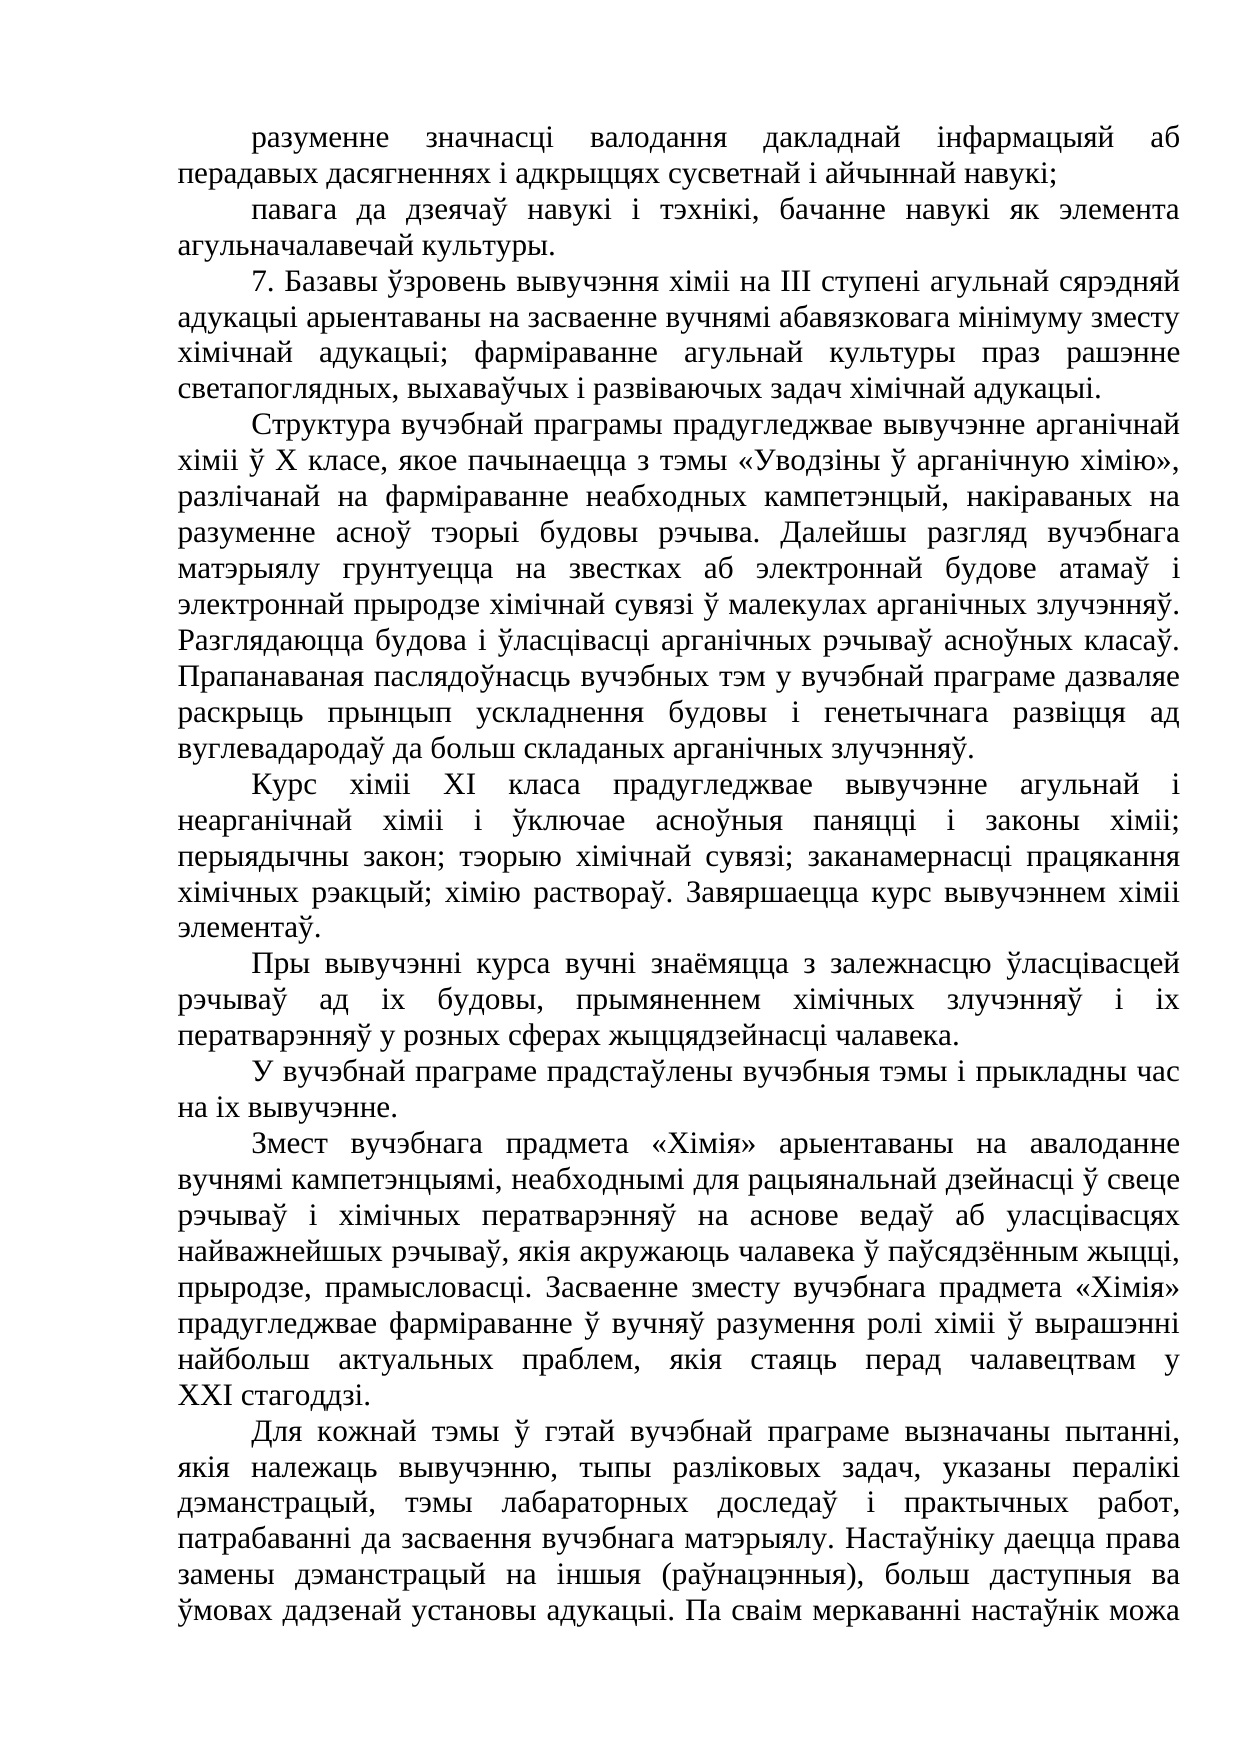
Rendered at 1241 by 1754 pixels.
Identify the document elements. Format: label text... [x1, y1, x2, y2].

text разуменне значнасці валодання дакладнай інфармацыяй аб перадавых дасягненнях і адкрыццях сусветнай і айчыннай навукі; [177, 118, 1181, 190]
text павага да дзеячаў навукі і тэхнікі, бачанне навукі як элемента агульначалавечай культуры. [177, 190, 1181, 262]
text У вучэбнай праграме прадстаўлены вучэбныя тэмы і прыкладны час на іх вывучэнне. [177, 1052, 1181, 1124]
text Курс хіміі XI класа прадугледжвае вывучэнне агульнай і неарганічнай хіміі і ўключае асноўныя паняцці і законы хіміі; перыядычны закон; тэорыю хімічнай сувязі; заканамернасці працякання хімічных рэакцый; хімію раствораў. Завяршаецца курс вывучэннем хіміі элементаў. [177, 765, 1181, 945]
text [177, 1412, 1181, 1627]
text Змест вучэбнага прадмета «Хімія» арыентаваны на авалоданне вучнямі кампетэнцыямі, неабходнымі для рацыянальнай дзейнасці ў свеце рэчываў і хімічных ператварэнняў на аснове ведаў аб уласцівасцях найважнейшых рэчываў, якія акружаюць чалавека ў паўсядзённым жыцці, прыродзе, прамысловасці. Засваенне зместу вучэбнага прадмета «Хімія» прадугледжвае фарміраванне ў вучняў разумення ролі хіміі ў вырашэнні найбольш актуальных праблем, якія стаяць перад чалавецтвам у XXI стагоддзі. [177, 1124, 1181, 1412]
text Пры вывучэнні курса вучні знаёмяцца з залежнасцю ўласцівасцей рэчываў ад іх будовы, прымяненнем хімічных злучэнняў і іх ператварэнняў у розных сферах жыццядзейнасці чалавека. [177, 945, 1181, 1052]
text Структура вучэбнай праграмы прадугледжвае вывучэнне арганічнай хіміі ў X класе, якое пачынаецца з тэмы «Уводзіны ў арганічную хімію», разлічанай на фарміраванне неабходных кампетэнцый, накіраваных на разуменне асноў тэорыі будовы рэчыва. Далейшы разгляд вучэбнага матэрыялу грунтуецца на звестках аб электроннай будове атамаў і электроннай прыродзе хімічнай сувязі ў малекулах арганічных злучэнняў. Разглядаюцца будова і ўласцівасці арганічных рэчываў асноўных класаў. Прапанаваная паслядоўнасць вучэбных тэм у вучэбнай праграме дазваляе раскрыць прынцып ускладнення будовы і генетычнага развіцця ад вуглевадародаў да больш складаных арганічных злучэнняў. [177, 406, 1181, 765]
text 7. Базавы ўзровень вывучэння хіміі на III ступені агульнай сярэдняй адукацыі арыентаваны на засваенне вучнямі абавязковага мінімуму зместу хімічнай адукацыі; фарміраванне агульнай культуры праз рашэнне светапоглядных, выхаваўчых і развіваючых задач хімічнай адукацыі. [177, 262, 1181, 406]
